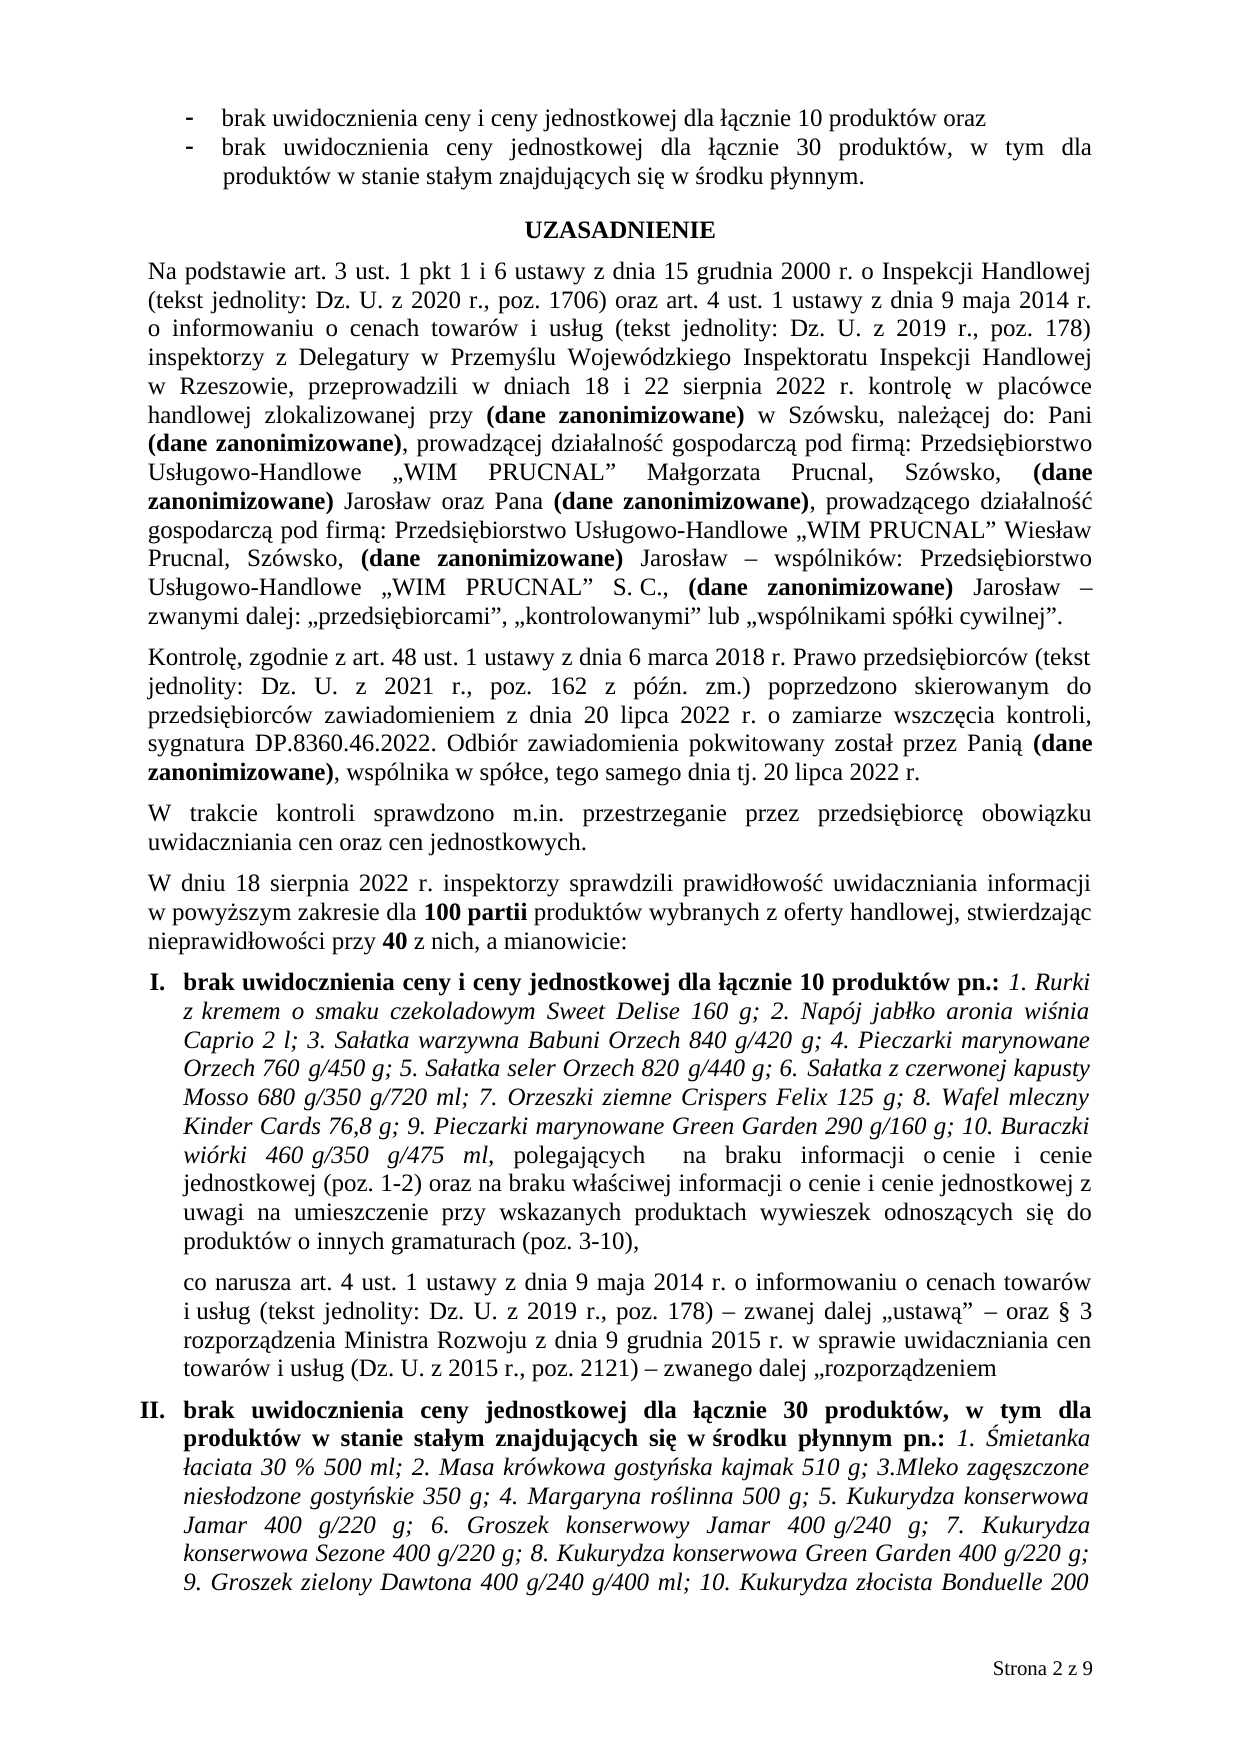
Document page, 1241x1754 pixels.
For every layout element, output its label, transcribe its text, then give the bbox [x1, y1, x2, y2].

list brak uwidocznienia ceny i ceny jednostkowej dla łącznie 10 produktów oraz [185, 103, 1093, 132]
list co narusza art. 4 ust. 1 ustawy z dnia 9 maja 2014 r. o informowaniu o cenach towarów i usług (tekst jednolity: Dz. U. z 2019 r., poz. 178) – zwanej dalej „ustawą” – oraz § 3 rozporządzenia Ministra Rozwoju z dnia 9 grudnia 2015 r. w sprawie uwidaczniania cen towarów i usług (Dz. U. z 2015 r., poz. 2121) – zwanego dalej „rozporządzeniem [183, 1267, 1093, 1382]
text UZASADNIENIE [148, 215, 1093, 243]
list brak uwidocznienia ceny i ceny jednostkowej dla łącznie 10 produktów pn.: 1. Rurki z kremem o smaku czekoladowym Sweet Delise 160 g; 2. Napój jabłko aronia wiśnia Caprio 2 l; 3. Sałatka warzywna Babuni Orzech 840 g/420 g; 4. Pieczarki marynowane Orzech 760 g/450 g; 5. Sałatka seler Orzech 820 g/440 g; 6. Sałatka z czerwonej kapusty Mosso 680 g/350 g/720 ml; 7. Orzeszki ziemne Crispers Felix 125 g; 8. Wafel mleczny Kinder Cards 76,8 g; 9. Pieczarki marynowane Green Garden 290 g/160 g; 10. Buraczki wiórki 460 g/350 g/475 ml, polegających na braku informacji o cenie i cenie jednostkowej (poz. 1-2) oraz na braku właściwej informacji o cenie i cenie jednostkowej z uwagi na umieszczenie przy wskazanych produktach wywieszek odnoszących się do produktów o innych gramaturach (poz. 3-10), [165, 967, 1093, 1255]
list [165, 1395, 1093, 1596]
text W trakcie kontroli sprawdzono m.in. przestrzeganie przez przedsiębiorcę obowiązku uwidaczniania cen oraz cen jednostkowych. [148, 798, 1093, 856]
text W dniu 18 sierpnia 2022 r. inspektorzy sprawdzili prawidłowość uwidaczniania informacji w powyższym zakresie dla 100 partii produktów wybranych z oferty handlowej, stwierdzając nieprawidłowości przy 40 z nich, a mianowicie: [148, 868, 1093, 955]
list brak uwidocznienia ceny jednostkowej dla łącznie 30 produktów, w tym dla produktów w stanie stałym znajdujących się w środku płynnym. [185, 132, 1093, 190]
text Na podstawie art. 3 ust. 1 pkt 1 i 6 ustawy z dnia 15 grudnia 2000 r. o Inspekcji Handlowej (tekst jednolity: Dz. U. z 2020 r., poz. 1706) oraz art. 4 ust. 1 ustawy z dnia 9 maja 2014 r. o informowaniu o cenach towarów i usług (tekst jednolity: Dz. U. z 2019 r., poz. 178) inspektorzy z Delegatury w Przemyślu Wojewódzkiego Inspektoratu Inspekcji Handlowej w Rzeszowie, przeprowadzili w dniach 18 i 22 sierpnia 2022 r. kontrolę w placówce handlowej zlokalizowanej przy (dane zanonimizowane) w Szówsku, należącej do: Pani (dane zanonimizowane), prowadzącej działalność gospodarczą pod firmą: Przedsiębiorstwo Usługowo-Handlowe „WIM PRUCNAL” Małgorzata Prucnal, Szówsko, (dane zanonimizowane) Jarosław oraz Pana (dane zanonimizowane), prowadzącego działalność gospodarczą pod firmą: Przedsiębiorstwo Usługowo-Handlowe „WIM PRUCNAL” Wiesław Prucnal, Szówsko, (dane zanonimizowane) Jarosław – wspólników: Przedsiębiorstwo Usługowo-Handlowe „WIM PRUCNAL” S. C., (dane zanonimizowane) Jarosław – zwanymi dalej: „przedsiębiorcami”, „kontrolowanymi” lub „wspólnikami spółki cywilnej”. [148, 256, 1093, 630]
text Kontrolę, zgodnie z art. 48 ust. 1 ustawy z dnia 6 marca 2018 r. Prawo przedsiębiorców (tekst jednolity: Dz. U. z 2021 r., poz. 162 z późn. zm.) poprzedzono skierowanym do przedsiębiorców zawiadomieniem z dnia 20 lipca 2022 r. o zamiarze wszczęcia kontroli, sygnatura DP.8360.46.2022. Odbiór zawiadomienia pokwitowany został przez Panią (dane zanonimizowane), wspólnika w spółce, tego samego dnia tj. 20 lipca 2022 r. [148, 642, 1093, 786]
